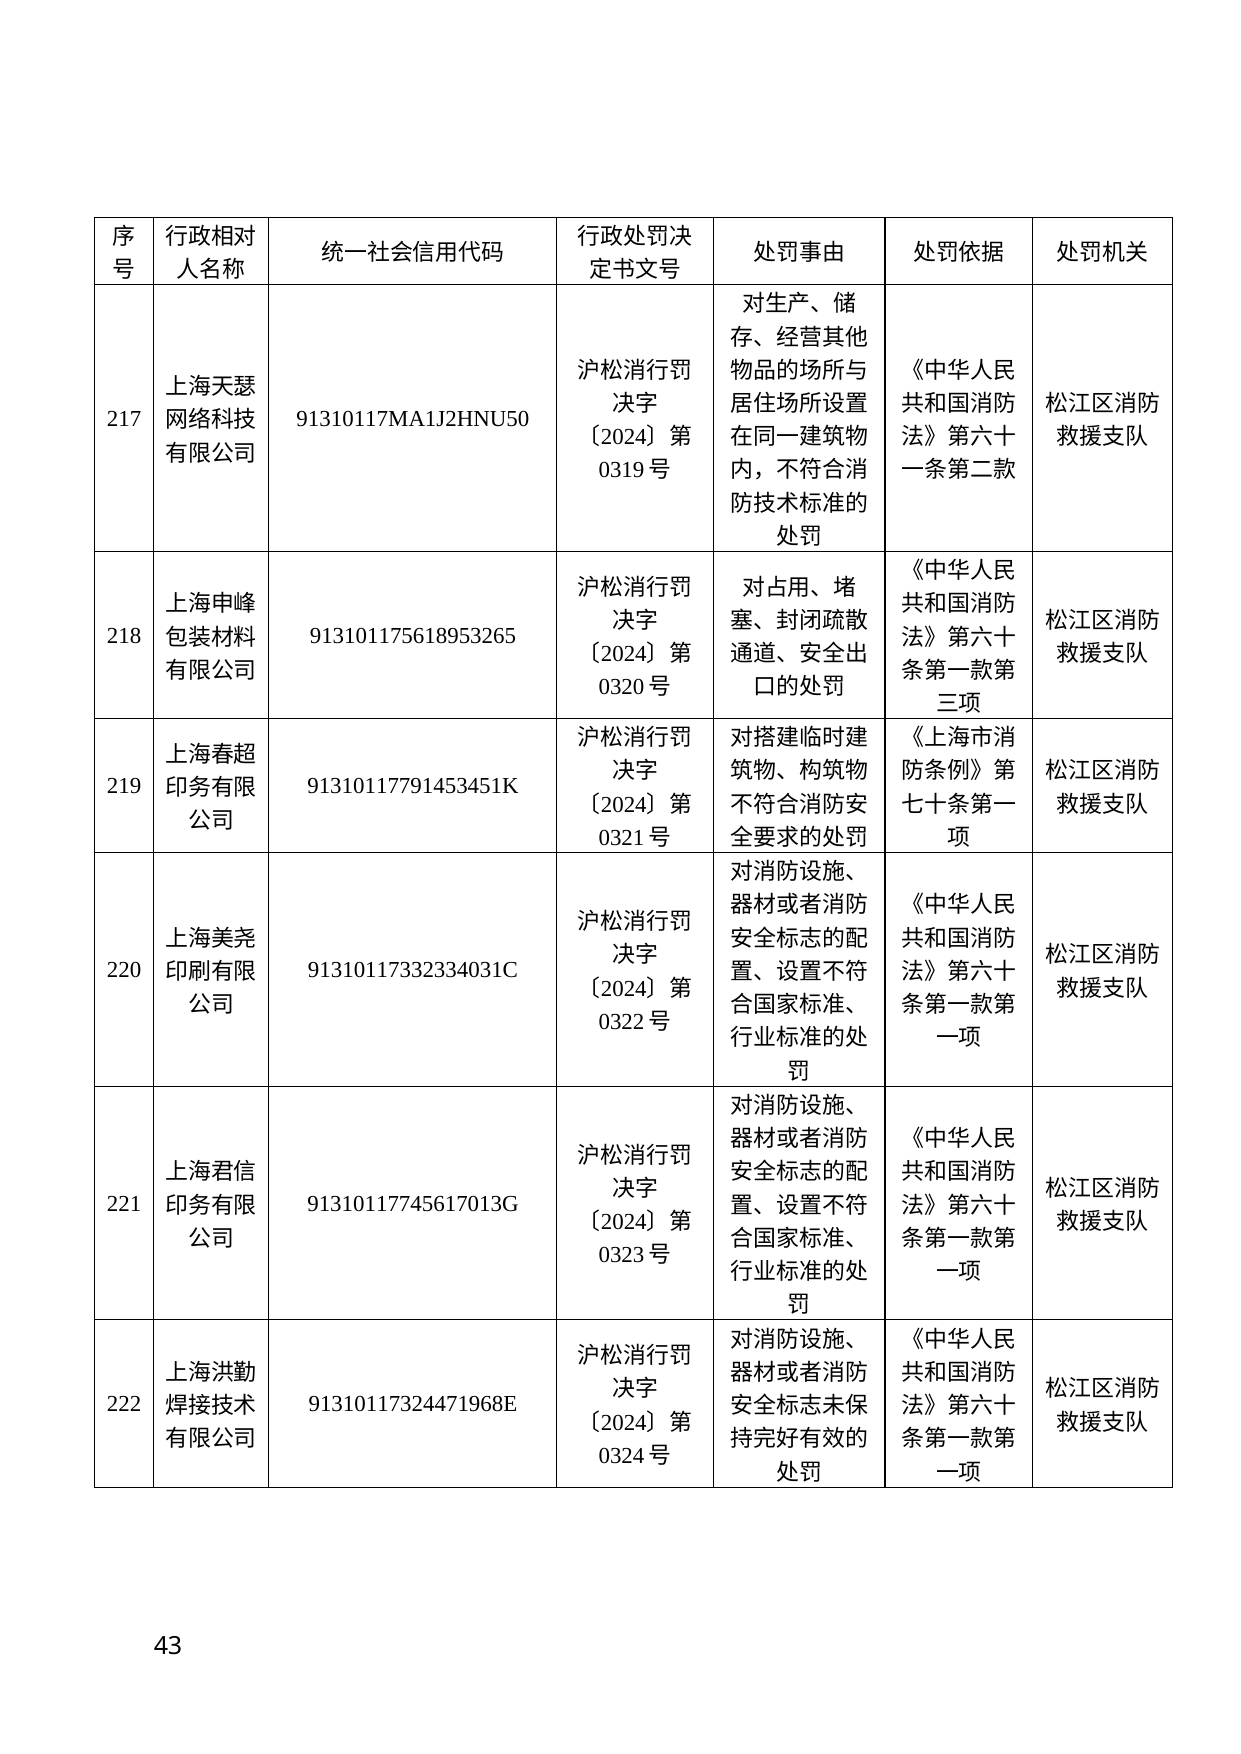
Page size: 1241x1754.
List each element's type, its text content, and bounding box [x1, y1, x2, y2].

table_cell 松江区消防救援支队 [1033, 853, 1172, 1086]
table_cell 对消防设施、器材或者消防安全标志未保持完好有效的处罚 [714, 1320, 884, 1487]
table_cell 上海春超印务有限公司 [154, 719, 268, 852]
table_cell 《中华人民共和国消防法》第六十条第一款第一项 [886, 1320, 1032, 1487]
table_cell 91310117332334031C [269, 853, 556, 1086]
table_cell 219 [95, 719, 153, 852]
table_cell 松江区消防救援支队 [1033, 719, 1172, 852]
table_header 处罚依据 [886, 218, 1032, 284]
table_cell 218 [95, 552, 153, 718]
table_cell 《中华人民共和国消防法》第六十一条第二款 [886, 285, 1032, 551]
table_header 统一社会信用代码 [269, 218, 556, 284]
table_cell 《中华人民共和国消防法》第六十条第一款第三项 [886, 552, 1032, 718]
table_cell 沪松消行罚决字〔2024〕第 0323号 [557, 1087, 713, 1319]
table_cell 91310117745617013G [269, 1087, 556, 1319]
table_cell 对消防设施、器材或者消防安全标志的配置、设置不符合国家标准、行业标准的处罚 [714, 853, 884, 1086]
table_cell 沪松消行罚决字〔2024〕第 0319号 [557, 285, 713, 551]
table_cell 913101175618953265 [269, 552, 556, 718]
table_cell 91310117324471968E [269, 1320, 556, 1487]
table_cell 沪松消行罚决字〔2024〕第 0320号 [557, 552, 713, 718]
table_cell 对消防设施、器材或者消防安全标志的配置、设置不符合国家标准、行业标准的处罚 [714, 1087, 884, 1319]
table_cell 上海美尧印刷有限公司 [154, 853, 268, 1086]
table_cell 对占用、堵塞、封闭疏散通道、安全出口的处罚 [714, 552, 884, 718]
table_header 处罚事由 [714, 218, 884, 284]
table_cell 对搭建临时建筑物、构筑物不符合消防安全要求的处罚 [714, 719, 884, 852]
table_header 处罚机关 [1033, 218, 1172, 284]
table_cell 《中华人民共和国消防法》第六十条第一款第一项 [886, 1087, 1032, 1319]
table_cell 松江区消防救援支队 [1033, 285, 1172, 551]
table_header 行政处罚决定书文号 [557, 218, 713, 284]
table_cell 上海君信印务有限公司 [154, 1087, 268, 1319]
table_cell 《上海市消防条例》第七十条第一项 [886, 719, 1032, 852]
table_cell 沪松消行罚决字〔2024〕第 0322号 [557, 853, 713, 1086]
table_cell 对生产、储存、经营其他物品的场所与居住场所设置在同一建筑物内，不符合消防技术标准的处罚 [714, 285, 884, 551]
table_cell 217 [95, 285, 153, 551]
table_cell 上海申峰包装材料有限公司 [154, 552, 268, 718]
table_cell 91310117791453451K [269, 719, 556, 852]
table_cell 松江区消防救援支队 [1033, 1320, 1172, 1487]
table_cell 《中华人民共和国消防法》第六十条第一款第一项 [886, 853, 1032, 1086]
table_cell 沪松消行罚决字〔2024〕第 0324号 [557, 1320, 713, 1487]
table_cell 沪松消行罚决字〔2024〕第 0321号 [557, 719, 713, 852]
table_cell 松江区消防救援支队 [1033, 552, 1172, 718]
table_cell 221 [95, 1087, 153, 1319]
table_header 行政相对人名称 [154, 218, 268, 284]
table_cell 上海洪勤焊接技术有限公司 [154, 1320, 268, 1487]
table_cell 222 [95, 1320, 153, 1487]
table_cell 220 [95, 853, 153, 1086]
table_cell 松江区消防救援支队 [1033, 1087, 1172, 1319]
table_header 序号 [95, 218, 153, 284]
table_cell 91310117MA1J2HNU50 [269, 285, 556, 551]
table_cell 上海天瑟网络科技有限公司 [154, 285, 268, 551]
